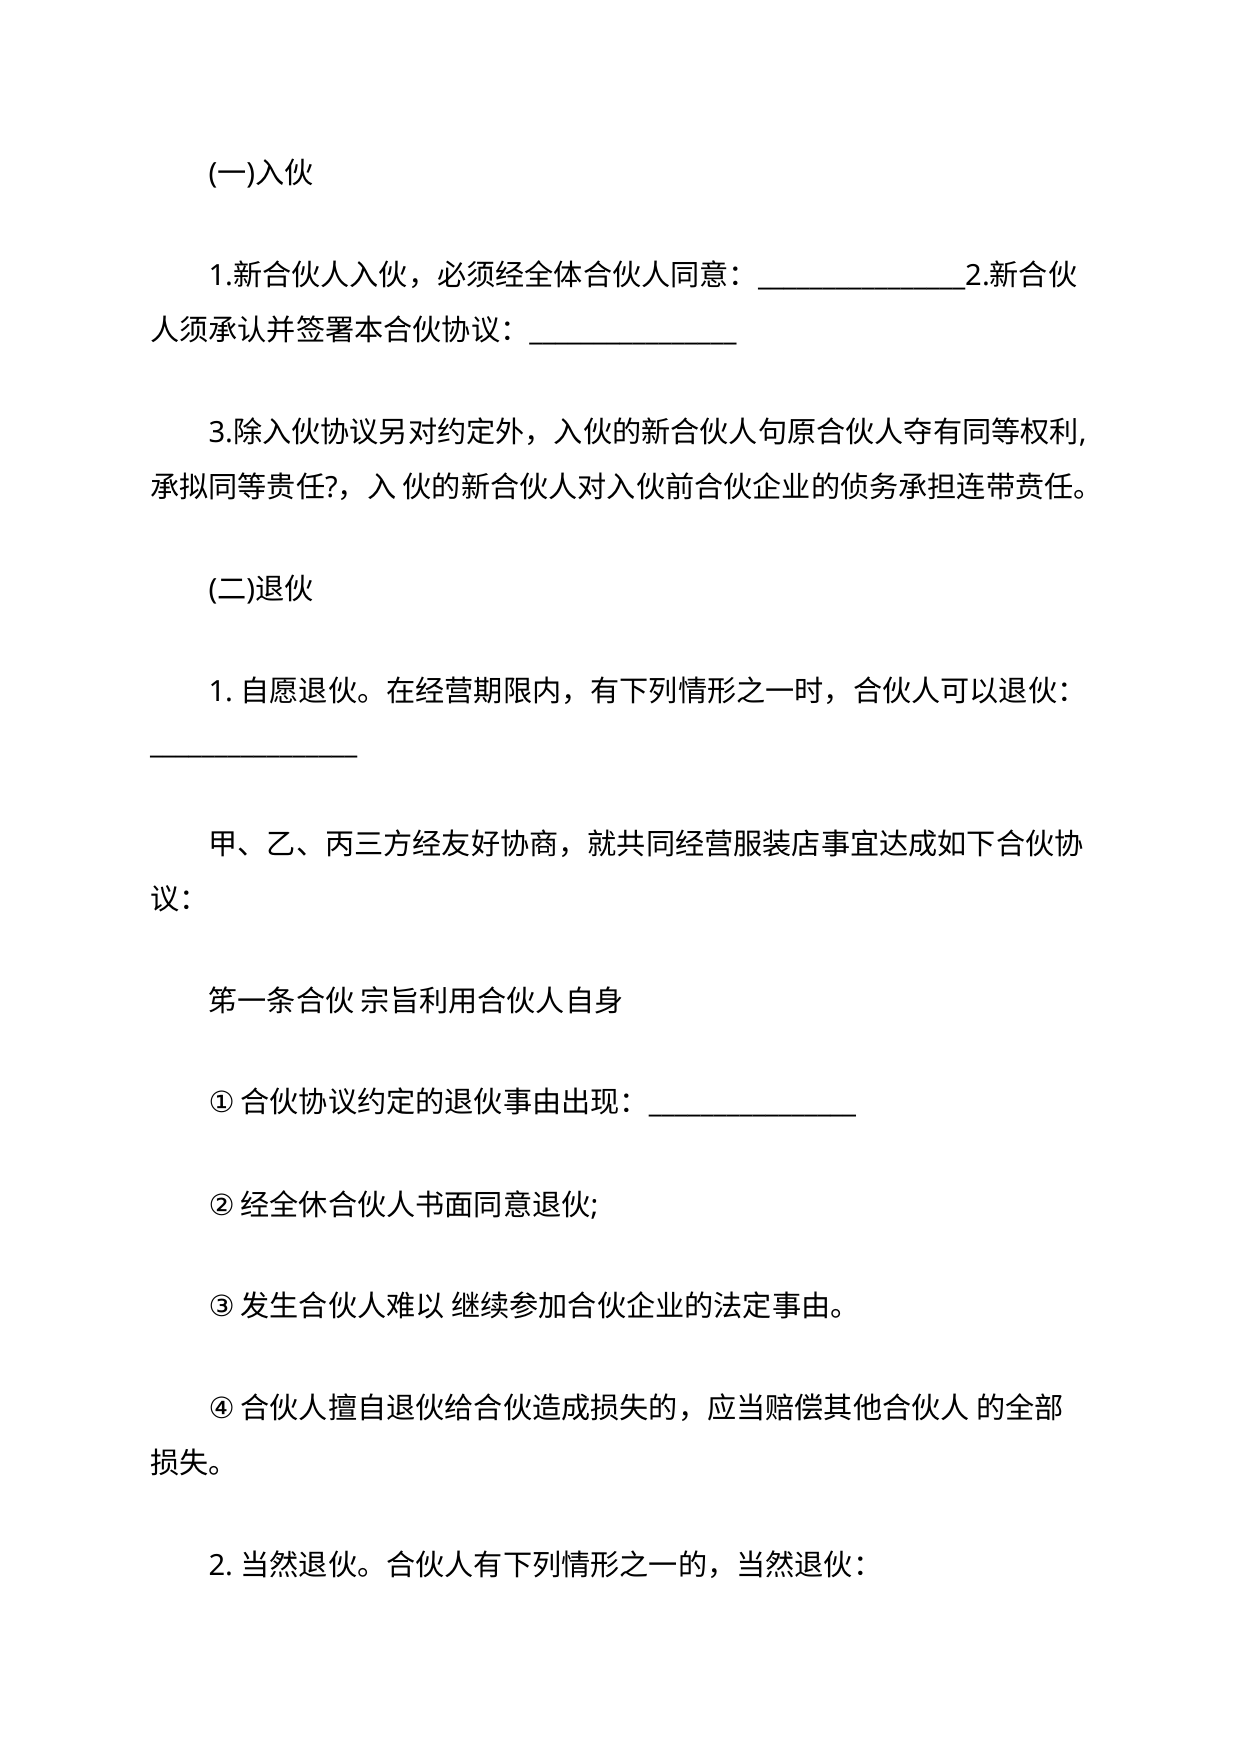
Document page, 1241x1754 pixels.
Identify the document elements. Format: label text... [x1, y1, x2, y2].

text 笫一条合伙 宗旨利用合伙人自身 [150, 977, 1090, 1019]
text (一)入伙 [150, 150, 1090, 192]
text 1. 自愿退伙。在经营期限内，有下列情形之一时，合伙人可以退伙：________________ [150, 668, 1090, 762]
text 3.除入伙协议另对约定外，入伙的新合伙人句原合伙人夺有同等权利,承拟同等贵任?，入 伙的新合伙人对入伙前合伙企业的侦务承担连带贲任。 [150, 409, 1090, 506]
text ③发生合伙人难以 继续参加合伙企业的法定事由。 [150, 1283, 1090, 1325]
text 甲、乙、丙三方经友好协商，就共同经营服装店事宜达成如下合伙协议： [150, 821, 1090, 918]
text ②经全休合伙人书面同意退伙; [150, 1181, 1090, 1223]
text 1.新合伙人入伙，必须经全体合伙人同意：________________2.新合伙人须承认并签署本合伙协议：________________ [150, 252, 1090, 349]
text 2. 当然退伙。合伙人有下列情形之一的，当然退伙： [150, 1542, 1090, 1584]
text ④合伙人擅自退伙给合伙造成损失的，应当赔偿其他合伙人 的全部损失。 [150, 1385, 1090, 1482]
text ①合伙协议约定的退伙事由出现：________________ [150, 1079, 1090, 1121]
text (二)退伙 [150, 566, 1090, 608]
